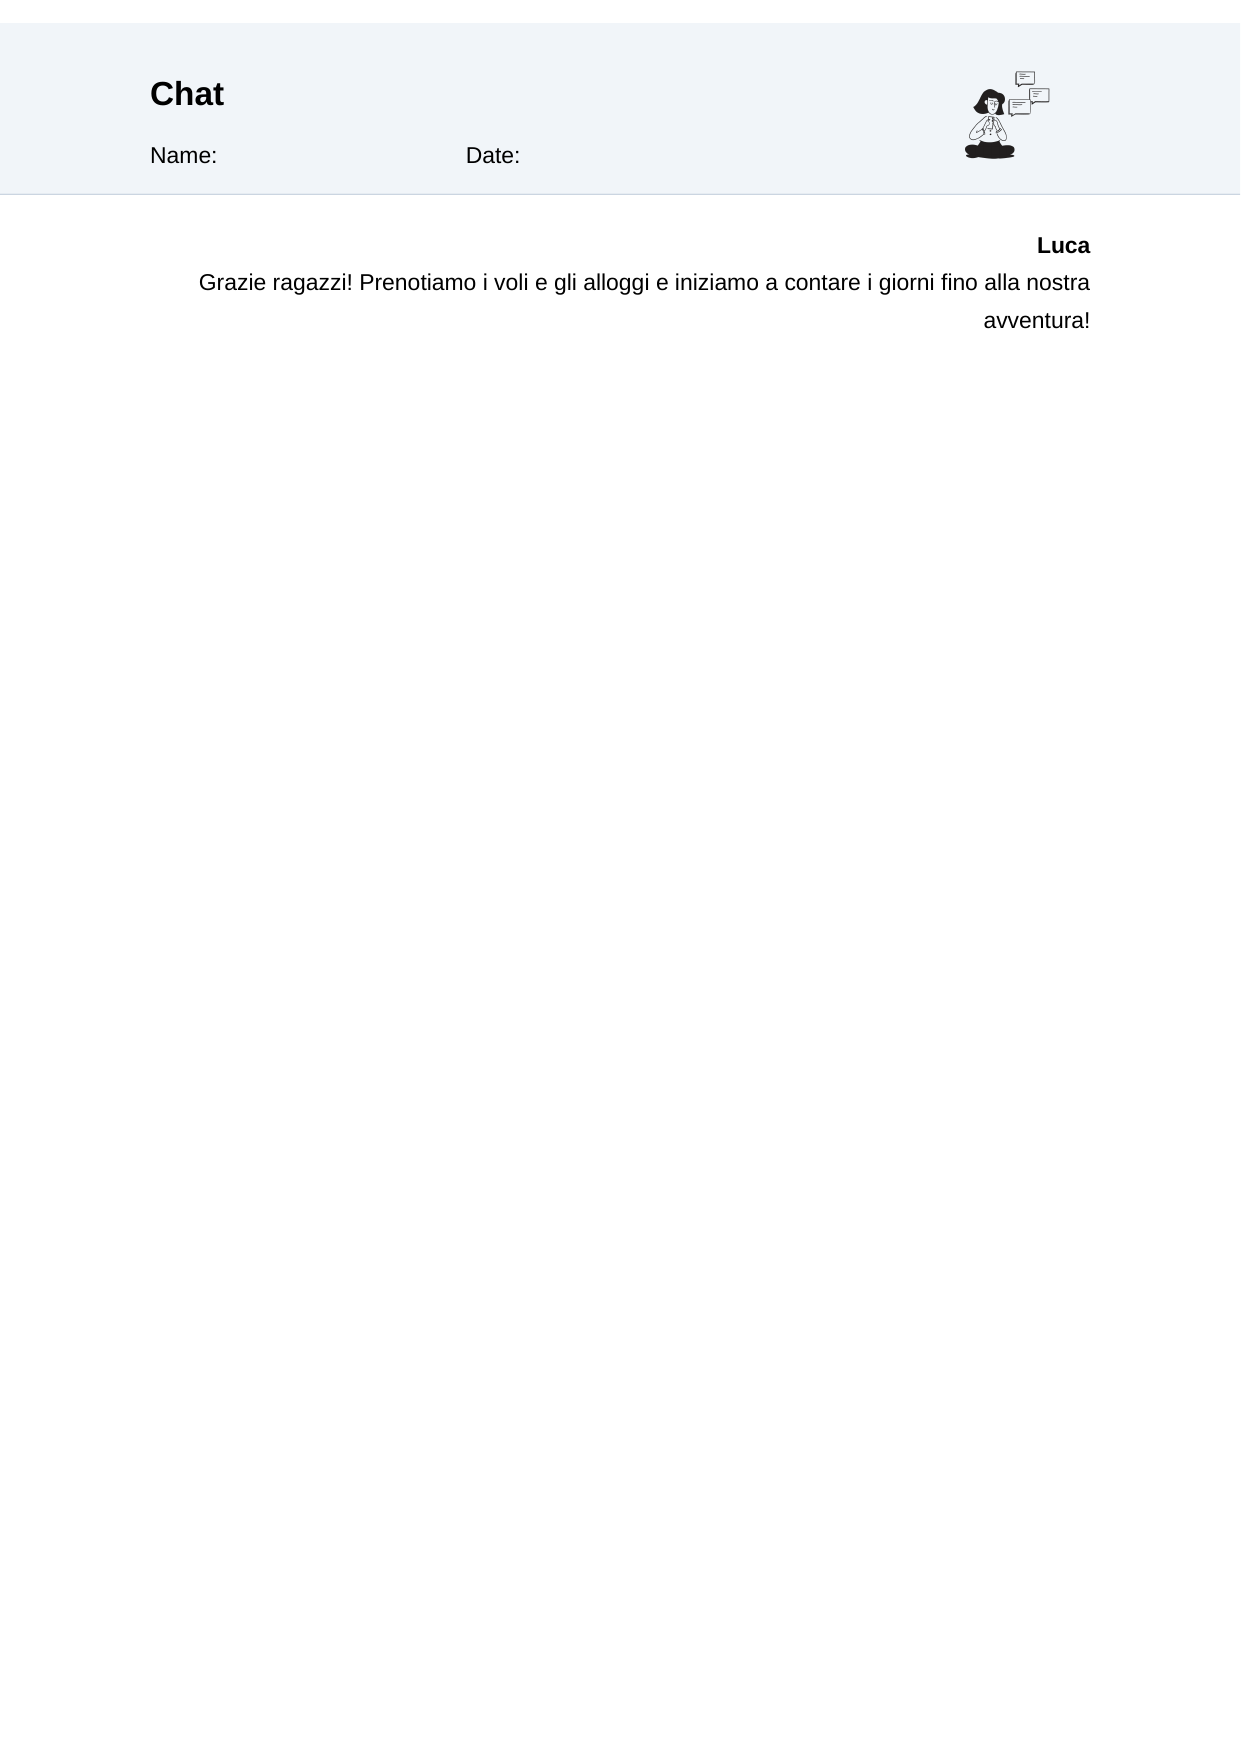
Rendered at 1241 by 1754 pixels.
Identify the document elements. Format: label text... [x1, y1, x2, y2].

text Luca Grazie ragazzi! Prenotiamo i voli e gli alloggi e iniziamo a contare i giorni fino alla nostra avventura! [150, 223, 1090, 336]
picture [0, 23, 1241, 195]
